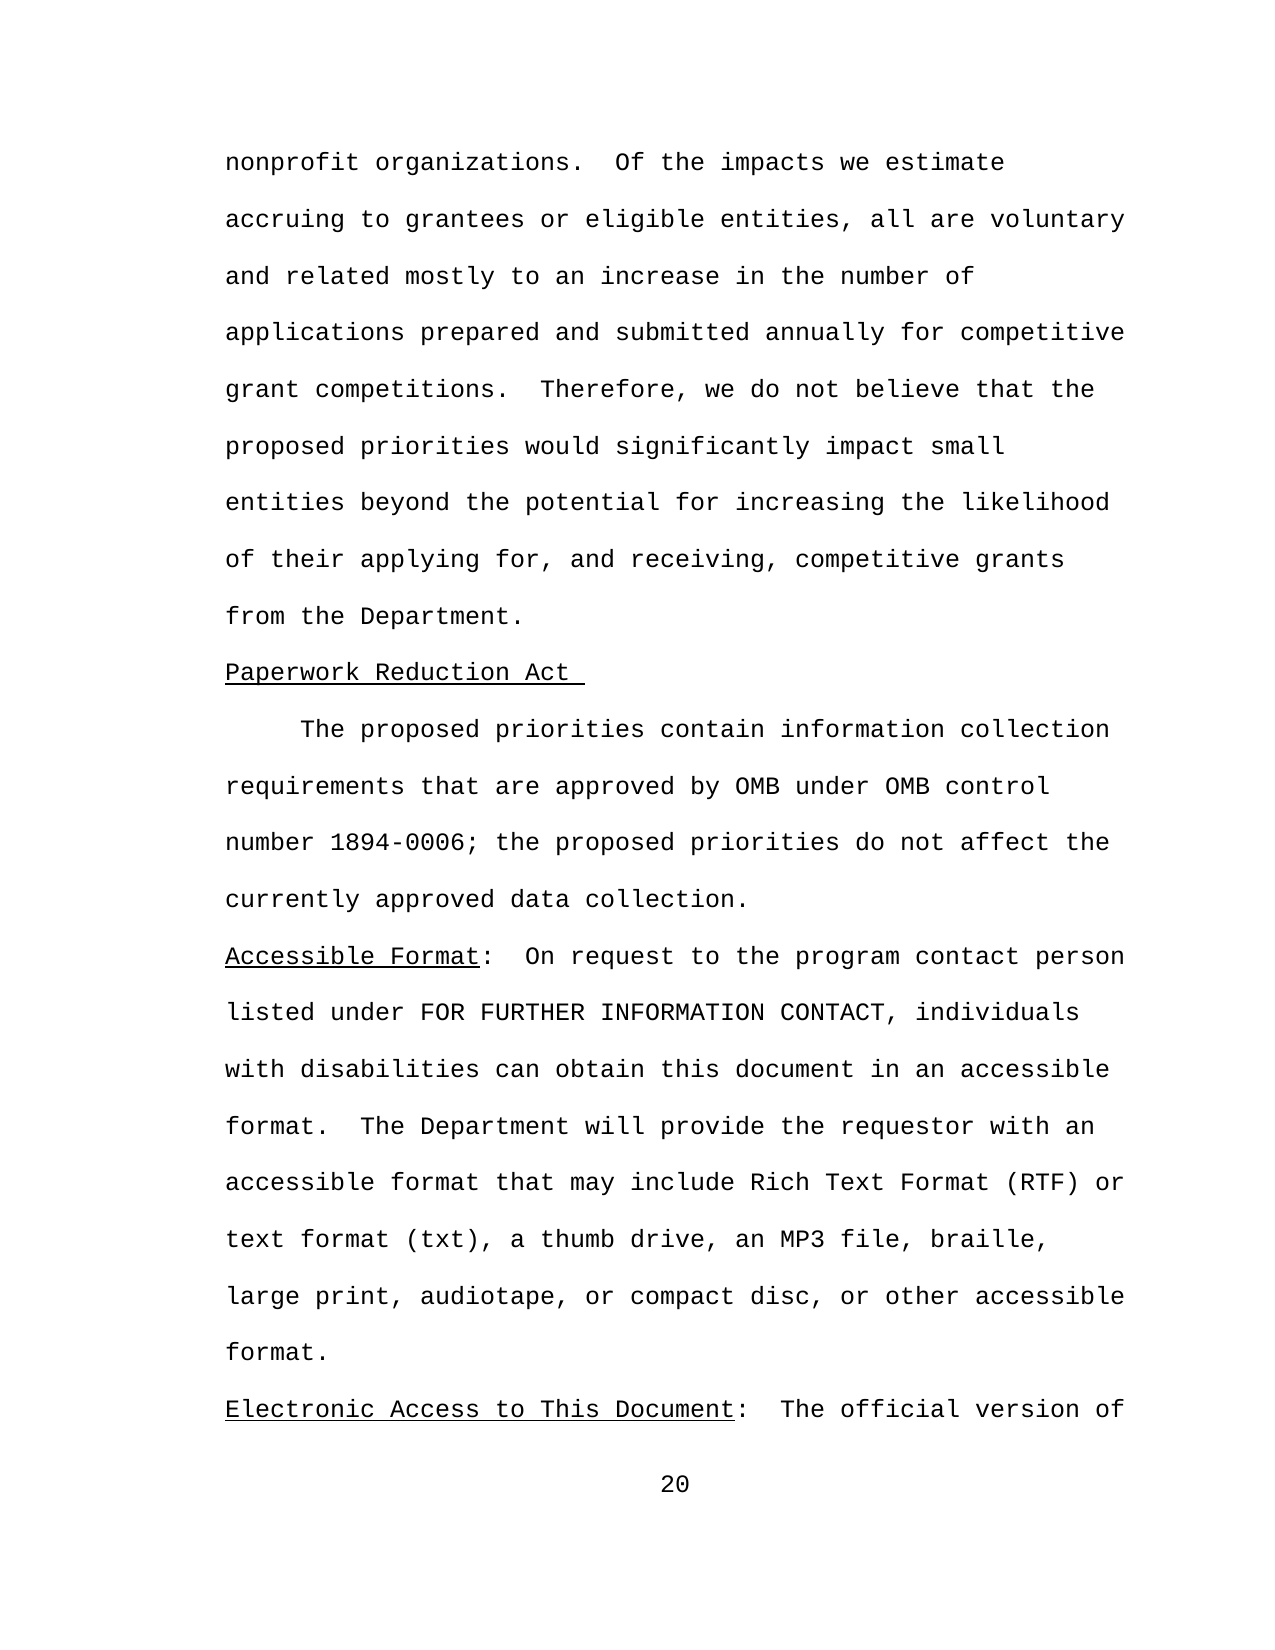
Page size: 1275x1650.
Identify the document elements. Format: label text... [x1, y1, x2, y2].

text Accessible Format: On request to the program contact person listed under FOR FURTHER INFORMATION CONTACT, individuals with disabilities can obtain this document in an accessible format. The Department will provide the requestor with an accessible format that may include Rich Text Format (RTF) or text format (txt), a thumb drive, an MP3 file, braille, large print, audiotape, or compact disc, or other accessible format. [225, 943, 1125, 1368]
list The proposed priorities contain information collection requirements that are approved by OMB under OMB control number 1894-0006; the proposed priorities do not affect the currently approved data collection. [225, 717, 1125, 915]
text Paperwork Reduction Act [225, 660, 1125, 688]
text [225, 1397, 1125, 1425]
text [225, 150, 1125, 632]
